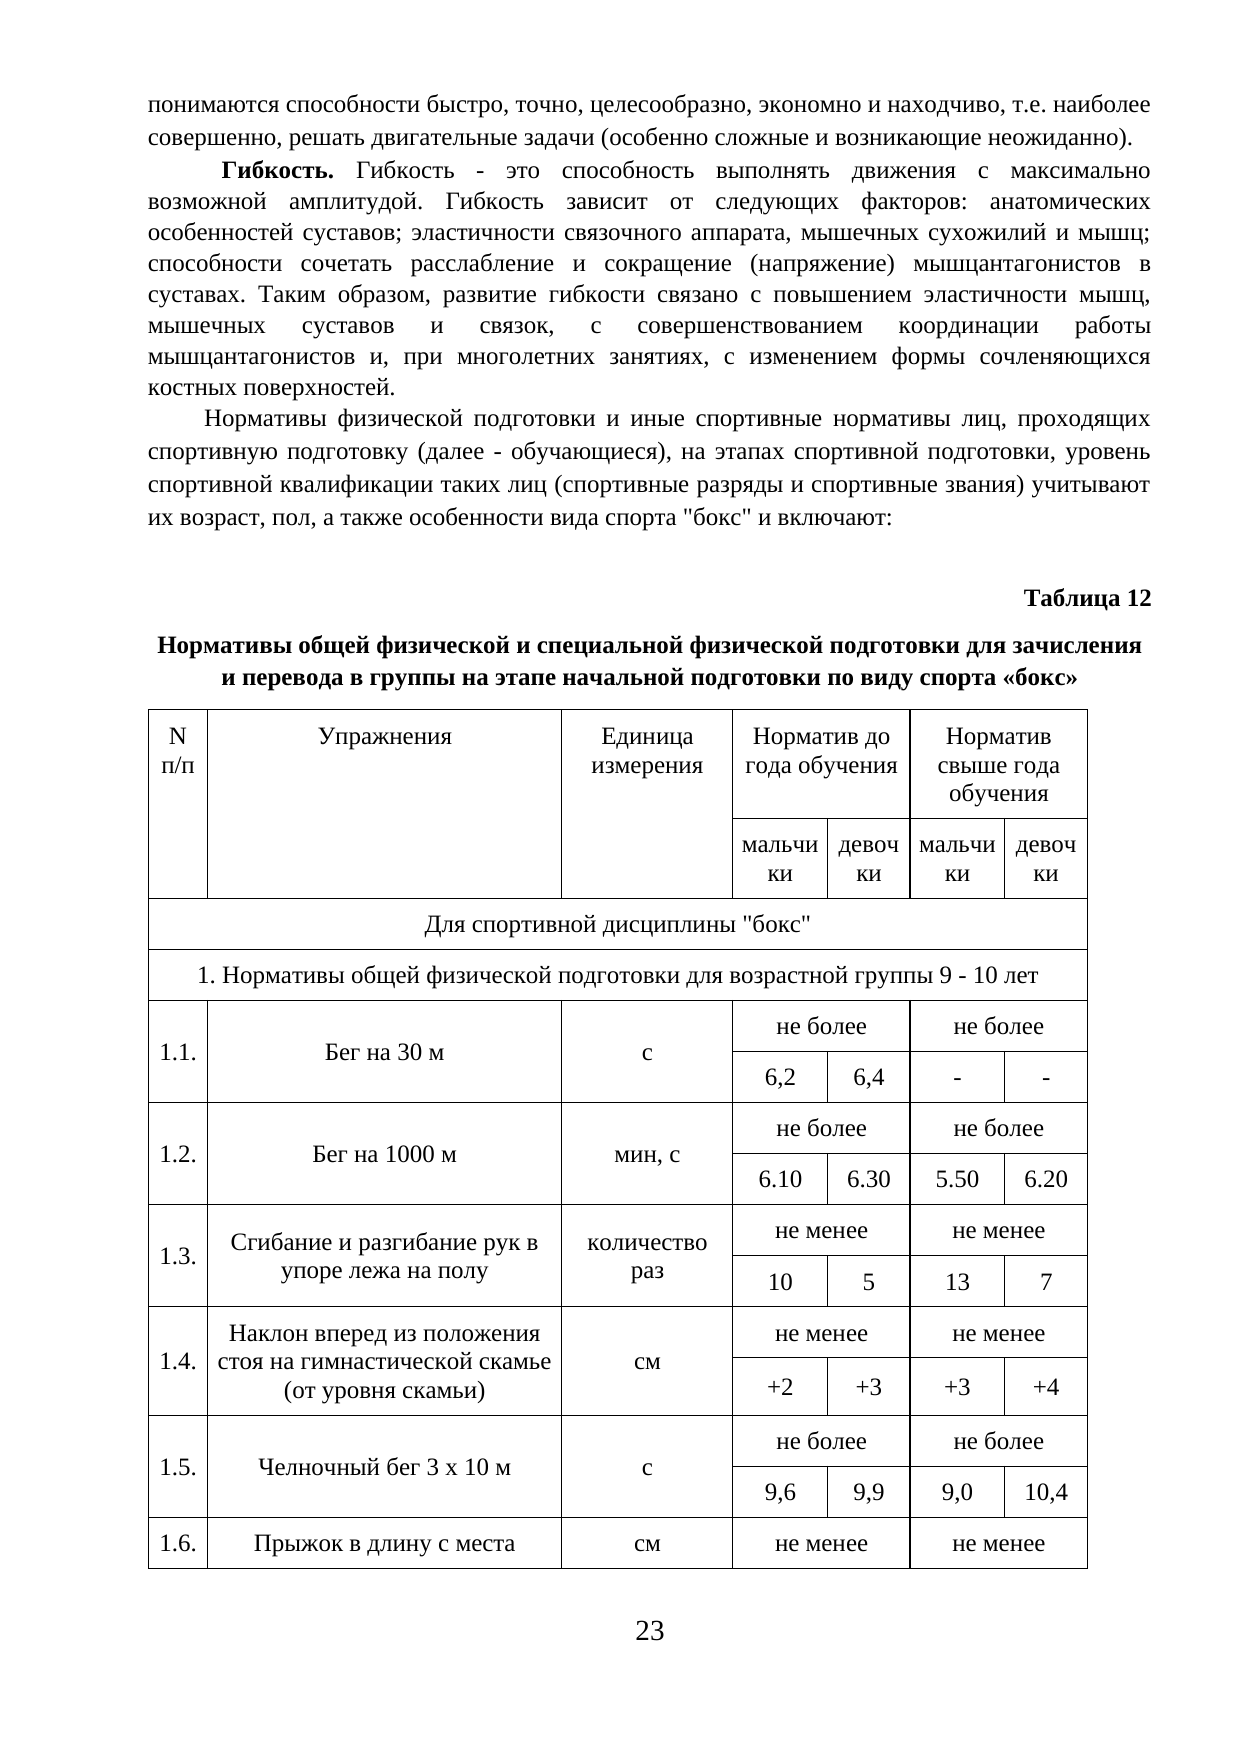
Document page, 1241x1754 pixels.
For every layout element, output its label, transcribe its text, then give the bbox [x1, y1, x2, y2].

table_cell мин, с [562, 1103, 732, 1204]
table_cell 1.1. [149, 1001, 207, 1102]
table_cell не более [911, 1416, 1087, 1466]
table_cell 6.20 [1005, 1154, 1087, 1204]
table_cell 6,2 [733, 1052, 827, 1102]
table_cell не менее [911, 1307, 1087, 1357]
table_cell Для спортивной дисциплины "бокс" [149, 899, 1087, 949]
table_cell девочки [1005, 819, 1087, 898]
table_cell мальчики [911, 819, 1004, 898]
table_cell +3 [911, 1358, 1004, 1414]
table_cell 5 [828, 1256, 909, 1306]
table_cell с [562, 1416, 732, 1517]
table_cell 6.30 [828, 1154, 909, 1204]
table_cell Бег на 30 м [208, 1001, 561, 1102]
table_cell 5.50 [911, 1154, 1004, 1204]
table_cell 9,9 [828, 1467, 909, 1517]
table_cell Наклон вперед из положения стоя на гимнастической скамье (от уровня скамьи) [208, 1307, 561, 1414]
table_cell не менее [733, 1518, 909, 1568]
table_cell не более [733, 1001, 909, 1051]
table_cell см [562, 1307, 732, 1414]
table_cell 1.6. [149, 1518, 207, 1568]
table_cell 9,6 [733, 1467, 827, 1517]
table_cell 1.2. [149, 1103, 207, 1204]
table_cell не более [911, 1103, 1087, 1153]
table_cell +3 [828, 1358, 909, 1414]
text Таблица 12 [148, 583, 1152, 612]
table_cell 13 [911, 1256, 1004, 1306]
table_cell с [562, 1001, 732, 1102]
table_cell +4 [1005, 1358, 1087, 1414]
table_header Единица измерения [562, 710, 732, 898]
table_cell не менее [733, 1205, 909, 1255]
table_cell не менее [733, 1307, 909, 1357]
table_cell Челночный бег 3 x 10 м [208, 1416, 561, 1517]
table_cell Бег на 1000 м [208, 1103, 561, 1204]
table_cell см [562, 1518, 732, 1568]
table_cell не более [911, 1001, 1087, 1051]
table_header Норматив до года обучения [733, 710, 909, 818]
table_cell 1.4. [149, 1307, 207, 1414]
table_cell не более [733, 1416, 909, 1466]
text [148, 89, 1152, 150]
table_cell не менее [911, 1518, 1087, 1568]
table_cell - [911, 1052, 1004, 1102]
table_cell мальчики [733, 819, 827, 898]
table_cell Сгибание и разгибание рук в упоре лежа на полу [208, 1205, 561, 1306]
table_cell девочки [828, 819, 909, 898]
table_cell 7 [1005, 1256, 1087, 1306]
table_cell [208, 1518, 561, 1568]
table_cell количество раз [562, 1205, 732, 1306]
text Гибкость. Гибкость - это способность выполнять движения с максимально возможной амплитудой. Гибкость зависит от следующих факторов: анатомических особенностей суставов; эластичности связочного аппарата, мышечных сухожилий и мышц; способности сочетать расслабление и сокращение (напряжение) мышцантагонистов в суставах. Таким образом, развитие гибкости связано с повышением эластичности мышц, мышечных суставов и связок, с совершенствованием координации работы мышцантагонистов и, при многолетних занятиях, с изменением формы сочленяющихся костных поверхностей. [148, 155, 1152, 401]
table_cell не менее [911, 1205, 1087, 1255]
text Нормативы физической подготовки и иные спортивные нормативы лиц, проходящих спортивную подготовку (далее - обучающиеся), на этапах спортивной подготовки, уровень спортивной квалификации таких лиц (спортивные разряды и спортивные звания) учитывают их возраст, пол, а также особенности вида спорта "бокс" и включают: [148, 403, 1152, 531]
table_cell 1.3. [149, 1205, 207, 1306]
table_cell 9,0 [911, 1467, 1004, 1517]
table_header Норматив свыше года обучения [911, 710, 1087, 818]
table_cell 1.5. [149, 1416, 207, 1517]
text Нормативы общей физической и специальной физической подготовки для зачисления и перевода в группы на этапе начальной подготовки по виду спорта «бокс» [148, 631, 1152, 690]
table_cell 6.10 [733, 1154, 827, 1204]
table_header Упражнения [208, 710, 561, 898]
table_cell 1. Нормативы общей физической подготовки для возрастной группы 9 - 10 лет [149, 950, 1087, 1000]
table_cell не более [733, 1103, 909, 1153]
table_cell 6,4 [828, 1052, 909, 1102]
table_cell - [1005, 1052, 1087, 1102]
table_cell +2 [733, 1358, 827, 1414]
table_header N п/п [149, 710, 207, 898]
table_cell 10 [733, 1256, 827, 1306]
table_cell 10,4 [1005, 1467, 1087, 1517]
